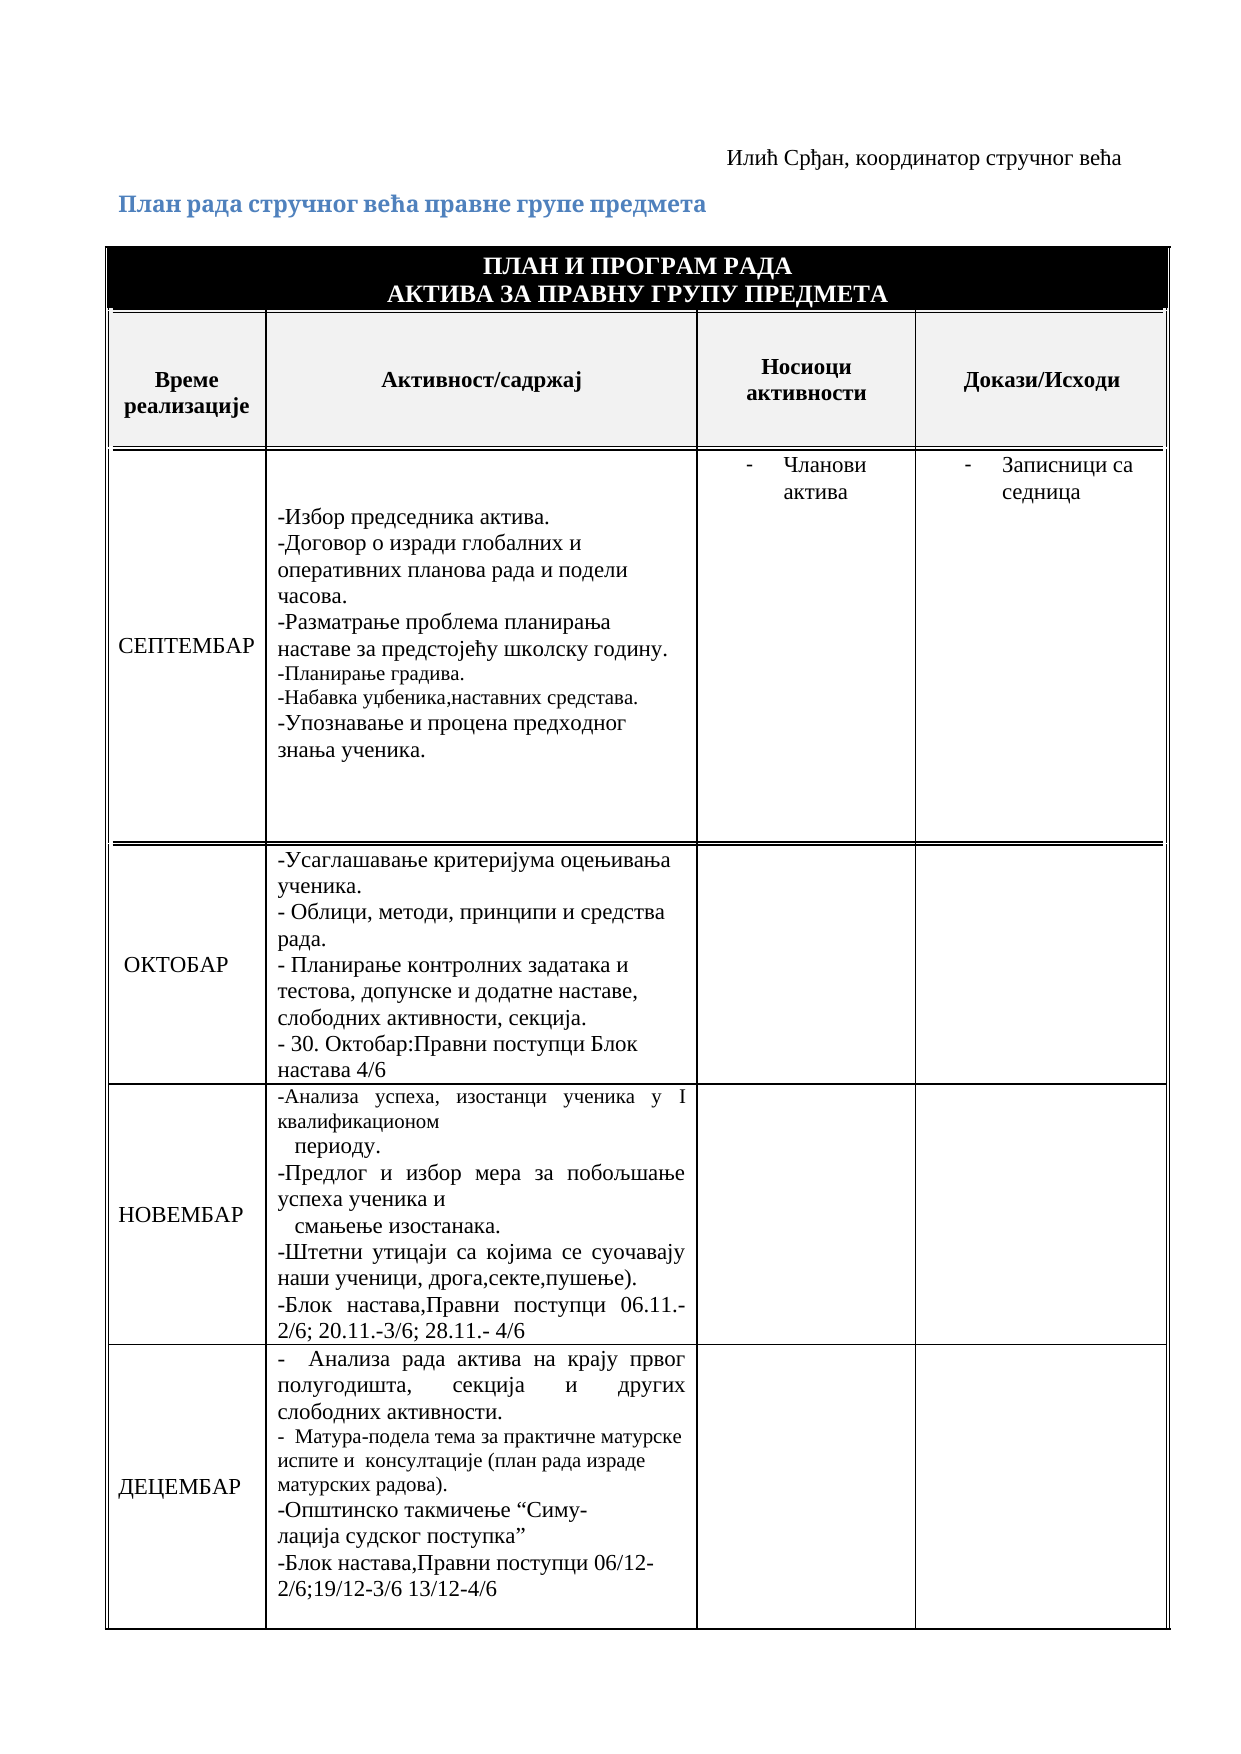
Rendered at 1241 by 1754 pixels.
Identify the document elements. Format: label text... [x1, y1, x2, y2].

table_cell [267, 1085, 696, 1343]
text Илић Срђан, координатор стручног већа [118, 144, 1122, 171]
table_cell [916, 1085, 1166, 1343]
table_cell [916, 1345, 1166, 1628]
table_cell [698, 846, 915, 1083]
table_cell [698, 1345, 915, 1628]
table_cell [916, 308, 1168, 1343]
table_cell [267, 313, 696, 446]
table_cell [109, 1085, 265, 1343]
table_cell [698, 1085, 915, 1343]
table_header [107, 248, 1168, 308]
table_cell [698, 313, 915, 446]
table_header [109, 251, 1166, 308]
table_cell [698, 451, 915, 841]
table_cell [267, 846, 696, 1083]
subtitle План рада стручног већа правне групе предмета [118, 192, 1122, 218]
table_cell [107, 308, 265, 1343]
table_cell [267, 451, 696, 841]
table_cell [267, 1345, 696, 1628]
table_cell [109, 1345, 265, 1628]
